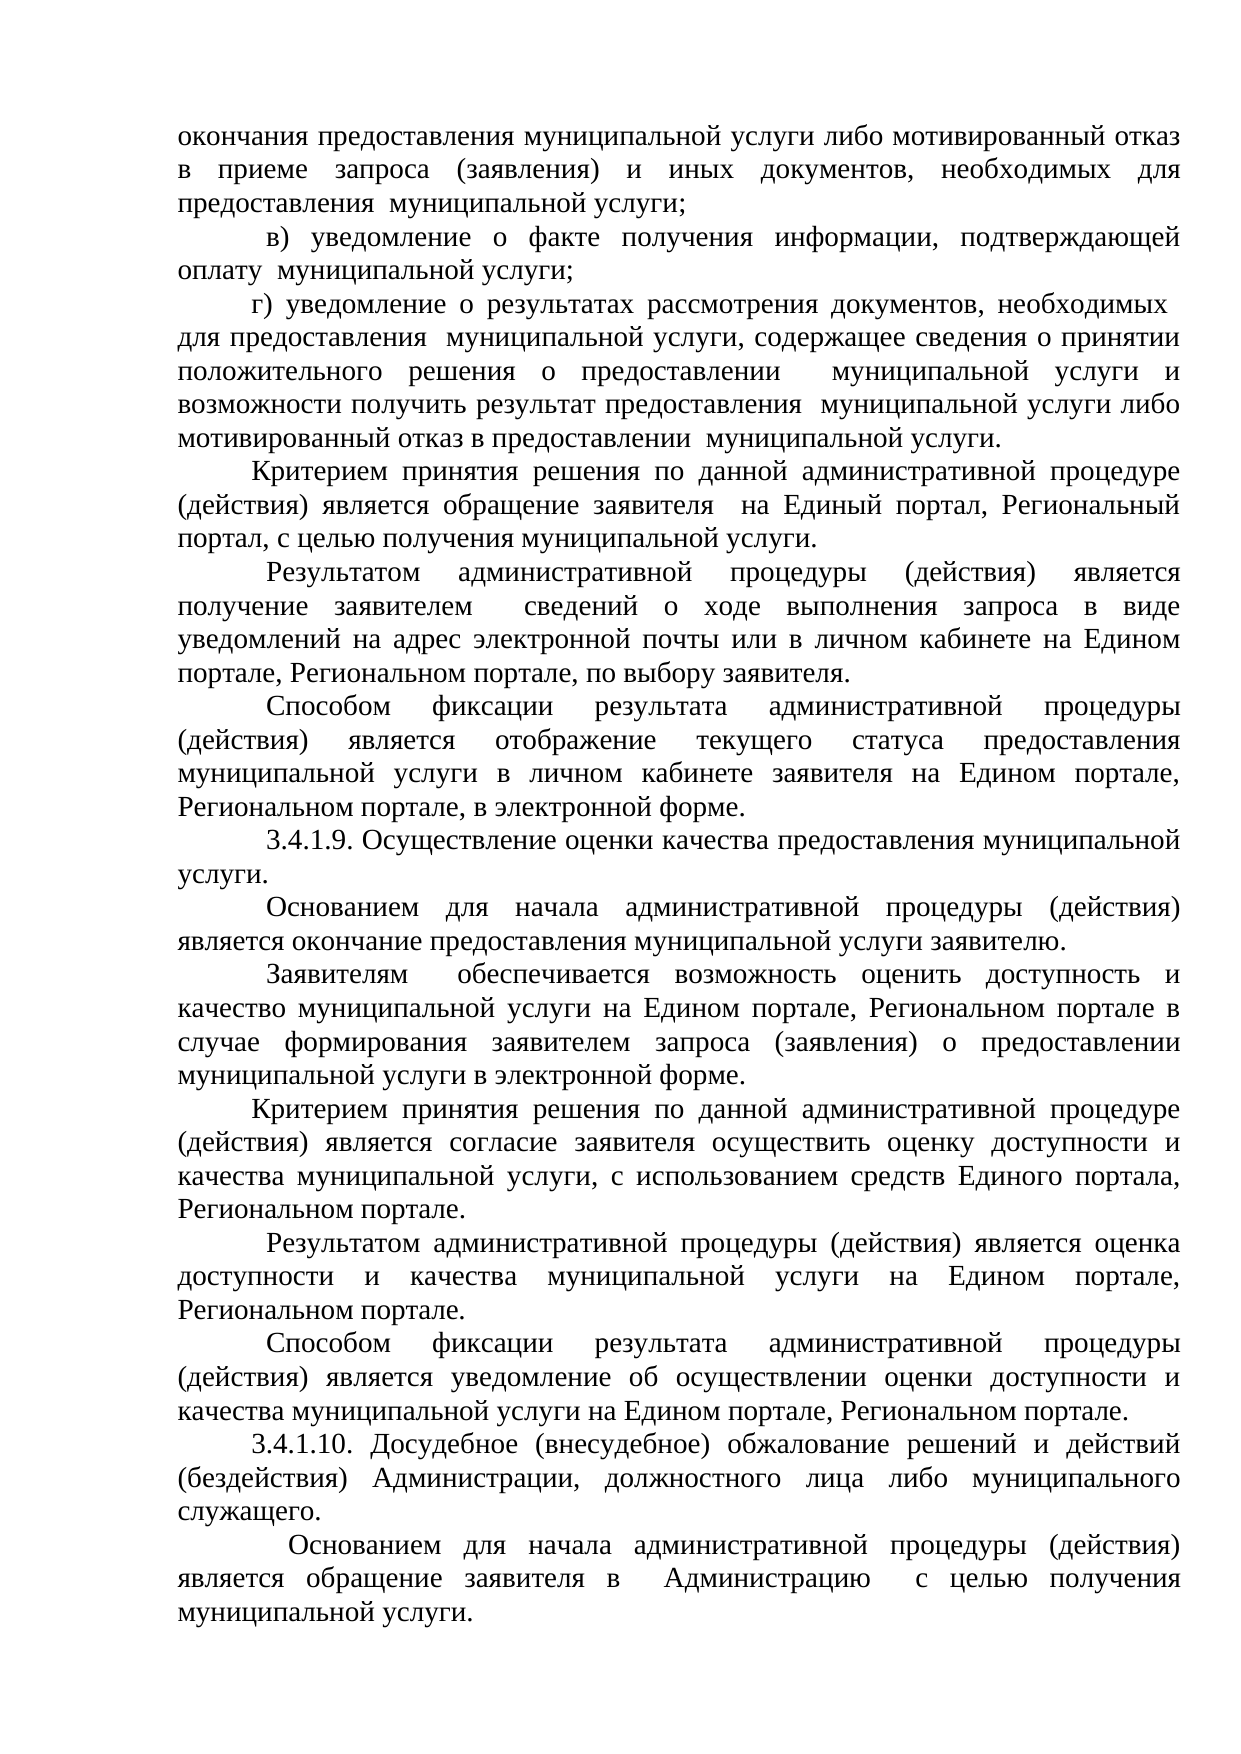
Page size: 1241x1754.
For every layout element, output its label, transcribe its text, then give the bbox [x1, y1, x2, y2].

text Способом фиксации результата административной процедуры (действия) является уведомление об осуществлении оценки доступности и качества муниципальной услуги на Едином портале, Региональном портале. [177, 1326, 1181, 1426]
text Результатом административной процедуры (действия) является получение заявителем сведений о ходе выполнения запроса в виде уведомлений на адрес электронной почты или в личном кабинете на Едином портале, Региональном портале, по выбору заявителя. [177, 554, 1181, 688]
text Критерием принятия решения по данной административной процедуре (действия) является обращение заявителя на Единый портал, Региональный портал, с целью получения муниципальной услуги. [177, 453, 1181, 554]
text Основанием для начала административной процедуры (действия) является обращение заявителя в Администрацию с целью получения муниципальной услуги. [177, 1527, 1181, 1627]
text Заявителям обеспечивается возможность оценить доступность и качество муниципальной услуги на Едином портале, Региональном портале в случае формирования заявителем запроса (заявления) о предоставлении муниципальной услуги в электронной форме. [177, 957, 1181, 1091]
text Способом фиксации результата административной процедуры (действия) является отображение текущего статуса предоставления муниципальной услуги в личном кабинете заявителя на Едином портале, Региональном портале, в электронной форме. [177, 688, 1181, 822]
text г) уведомление о результатах рассмотрения документов, необходимых для предоставления муниципальной услуги, содержащее сведения о принятии положительного решения о предоставлении муниципальной услуги и возможности получить результат предоставления муниципальной услуги либо мотивированный отказ в предоставлении муниципальной услуги. [177, 286, 1181, 453]
text Критерием принятия решения по данной административной процедуре (действия) является согласие заявителя осуществить оценку доступности и качества муниципальной услуги, с использованием средств Единого портала, Региональном портале. [177, 1091, 1181, 1225]
text Результатом административной процедуры (действия) является оценка доступности и качества муниципальной услуги на Едином портале, Региональном портале. [177, 1225, 1181, 1326]
text 3.4.1.10. Досудебное (внесудебное) обжалование решений и действий (бездействия) Администрации, должностного лица либо муниципального служащего. [177, 1426, 1181, 1527]
text 3.4.1.9. Осуществление оценки качества предоставления муниципальной услуги. [177, 822, 1181, 889]
text в) уведомление о факте получения информации, подтверждающей оплату муниципальной услуги; [177, 219, 1181, 286]
text Основанием для начала административной процедуры (действия) является окончание предоставления муниципальной услуги заявителю. [177, 889, 1181, 957]
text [177, 118, 1181, 219]
